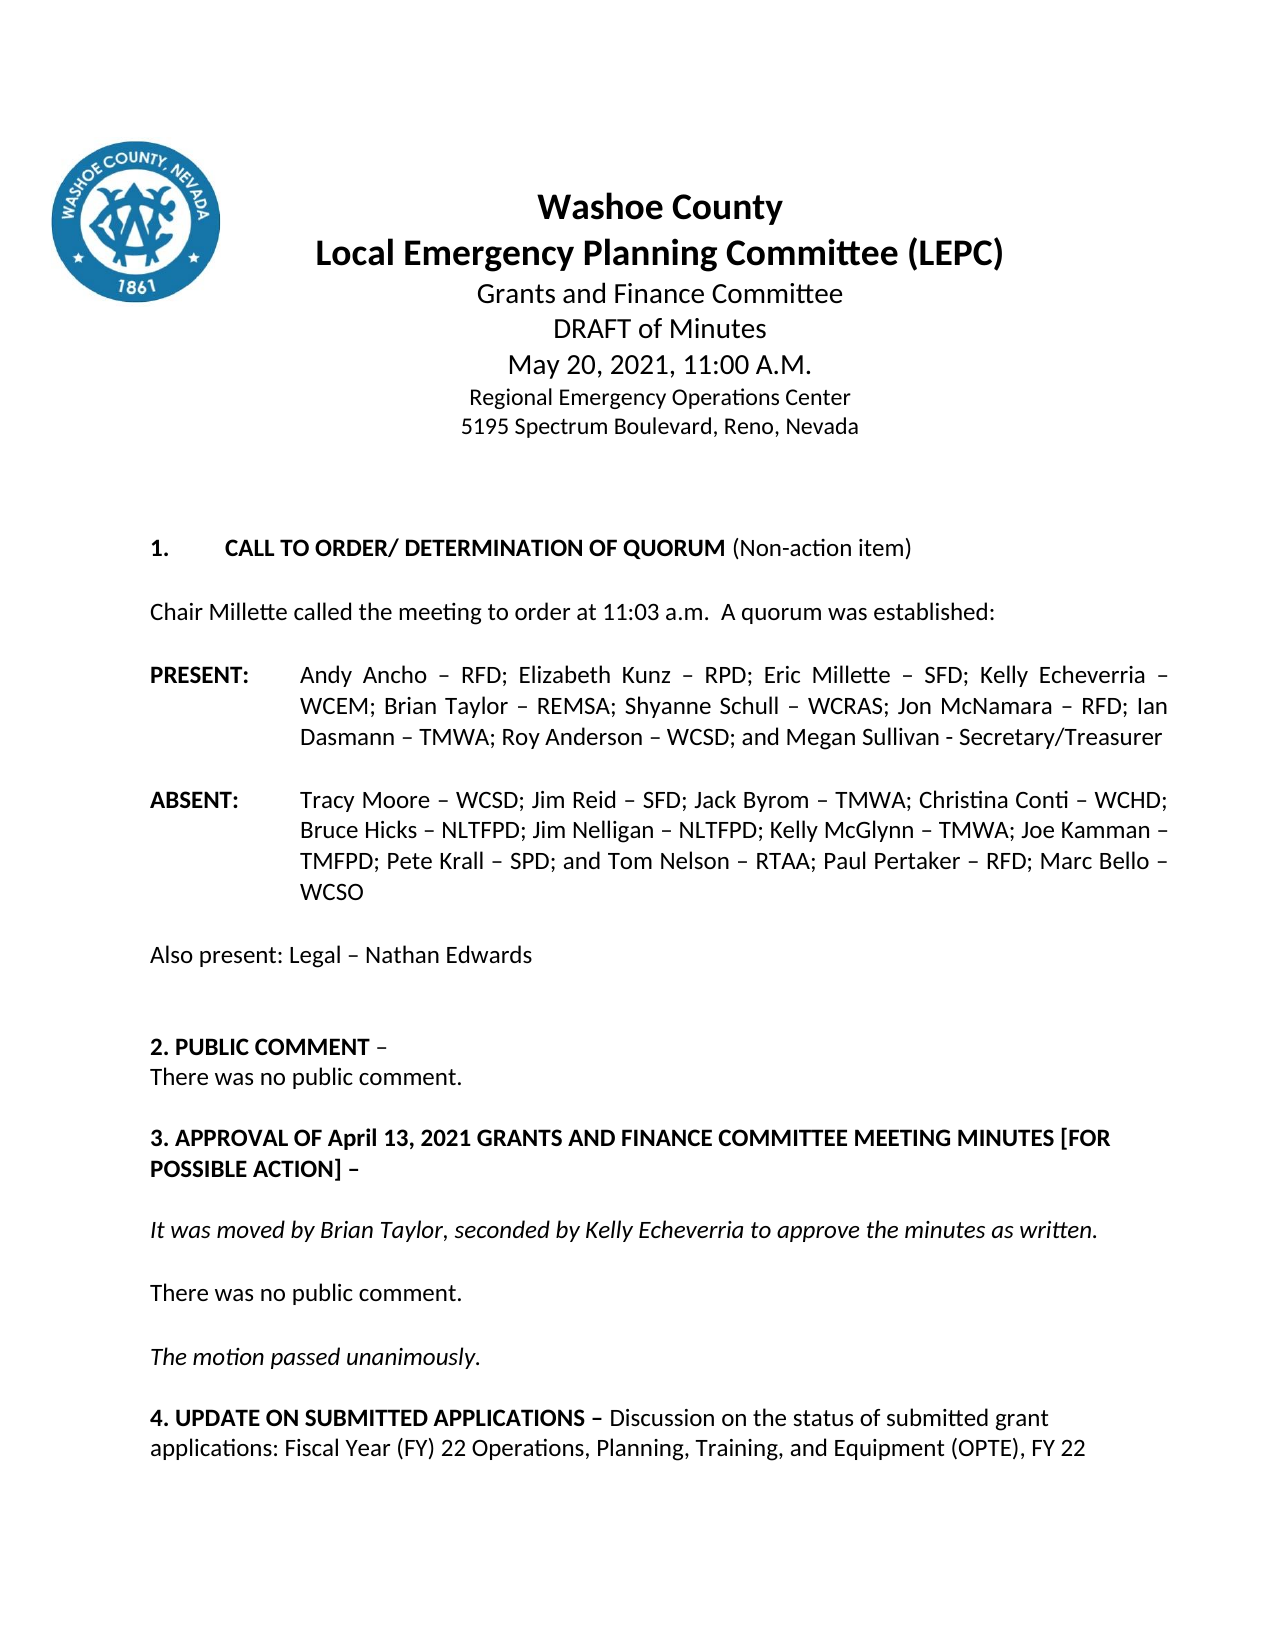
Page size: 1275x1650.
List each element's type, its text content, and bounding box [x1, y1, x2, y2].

text DRAFT of Minutes [150, 310, 1170, 346]
text There was no public comment. [150, 1277, 1170, 1308]
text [150, 1402, 1125, 1463]
text Also present: Legal – Nathan Edwards [150, 939, 1170, 970]
text Washoe County [221, 183, 1170, 229]
text 1. CALL TO ORDER/ DETERMINATION OF QUORUM (Non-action item) [150, 532, 1170, 563]
text Chair Millette called the meeting to order at 11:03 a.m. A quorum was established: [150, 596, 1170, 627]
text 3. APPROVAL OF April 13, 2021 GRANTS AND FINANCE COMMITTEE MEETING MINUTES [FOR POSSIBLE ACTION] – [150, 1122, 1125, 1183]
text Local Emergency Planning Committee (LEPC) [221, 229, 1170, 275]
text ABSENT: Tracy Moore – WCSD; Jim Reid – SFD; Jack Byrom – TMWA; Christina Conti – WCHD; Bruce Hicks – NLTFPD; Jim Nelligan – NLTFPD; Kelly McGlynn – TMWA; Joe Kamman – TMFPD; Pete Krall – SPD; and Tom Nelson – RTAA; Paul Pertaker – RFD; Marc Bello – WCSO [150, 784, 1170, 906]
text PRESENT: Andy Ancho – RFD; Elizabeth Kunz – RPD; Eric Millette – SFD; Kelly Echeverria –WCEM; Brian Taylor – REMSA; Shyanne Schull – WCRAS; Jon McNamara – RFD; Ian Dasmann – TMWA; Roy Anderson – WCSD; and Megan Sullivan - Secretary/Treasurer [150, 659, 1170, 751]
text The motion passed unanimously. [150, 1341, 1170, 1372]
text May 20, 2021, 11:00 A.M. [150, 346, 1170, 382]
text 2. PUBLIC COMMENT – [150, 1031, 1125, 1061]
picture [50, 137, 221, 307]
text Grants and Finance Committee [150, 275, 1170, 310]
text It was moved by Brian Taylor, seconded by Kelly Echeverria to approve the minutes as written. [150, 1214, 1170, 1244]
text There was no public comment. [150, 1061, 1125, 1092]
text Regional Emergency Operations Center [150, 382, 1170, 411]
text 5195 Spectrum Boulevard, Reno, Nevada [150, 411, 1170, 440]
